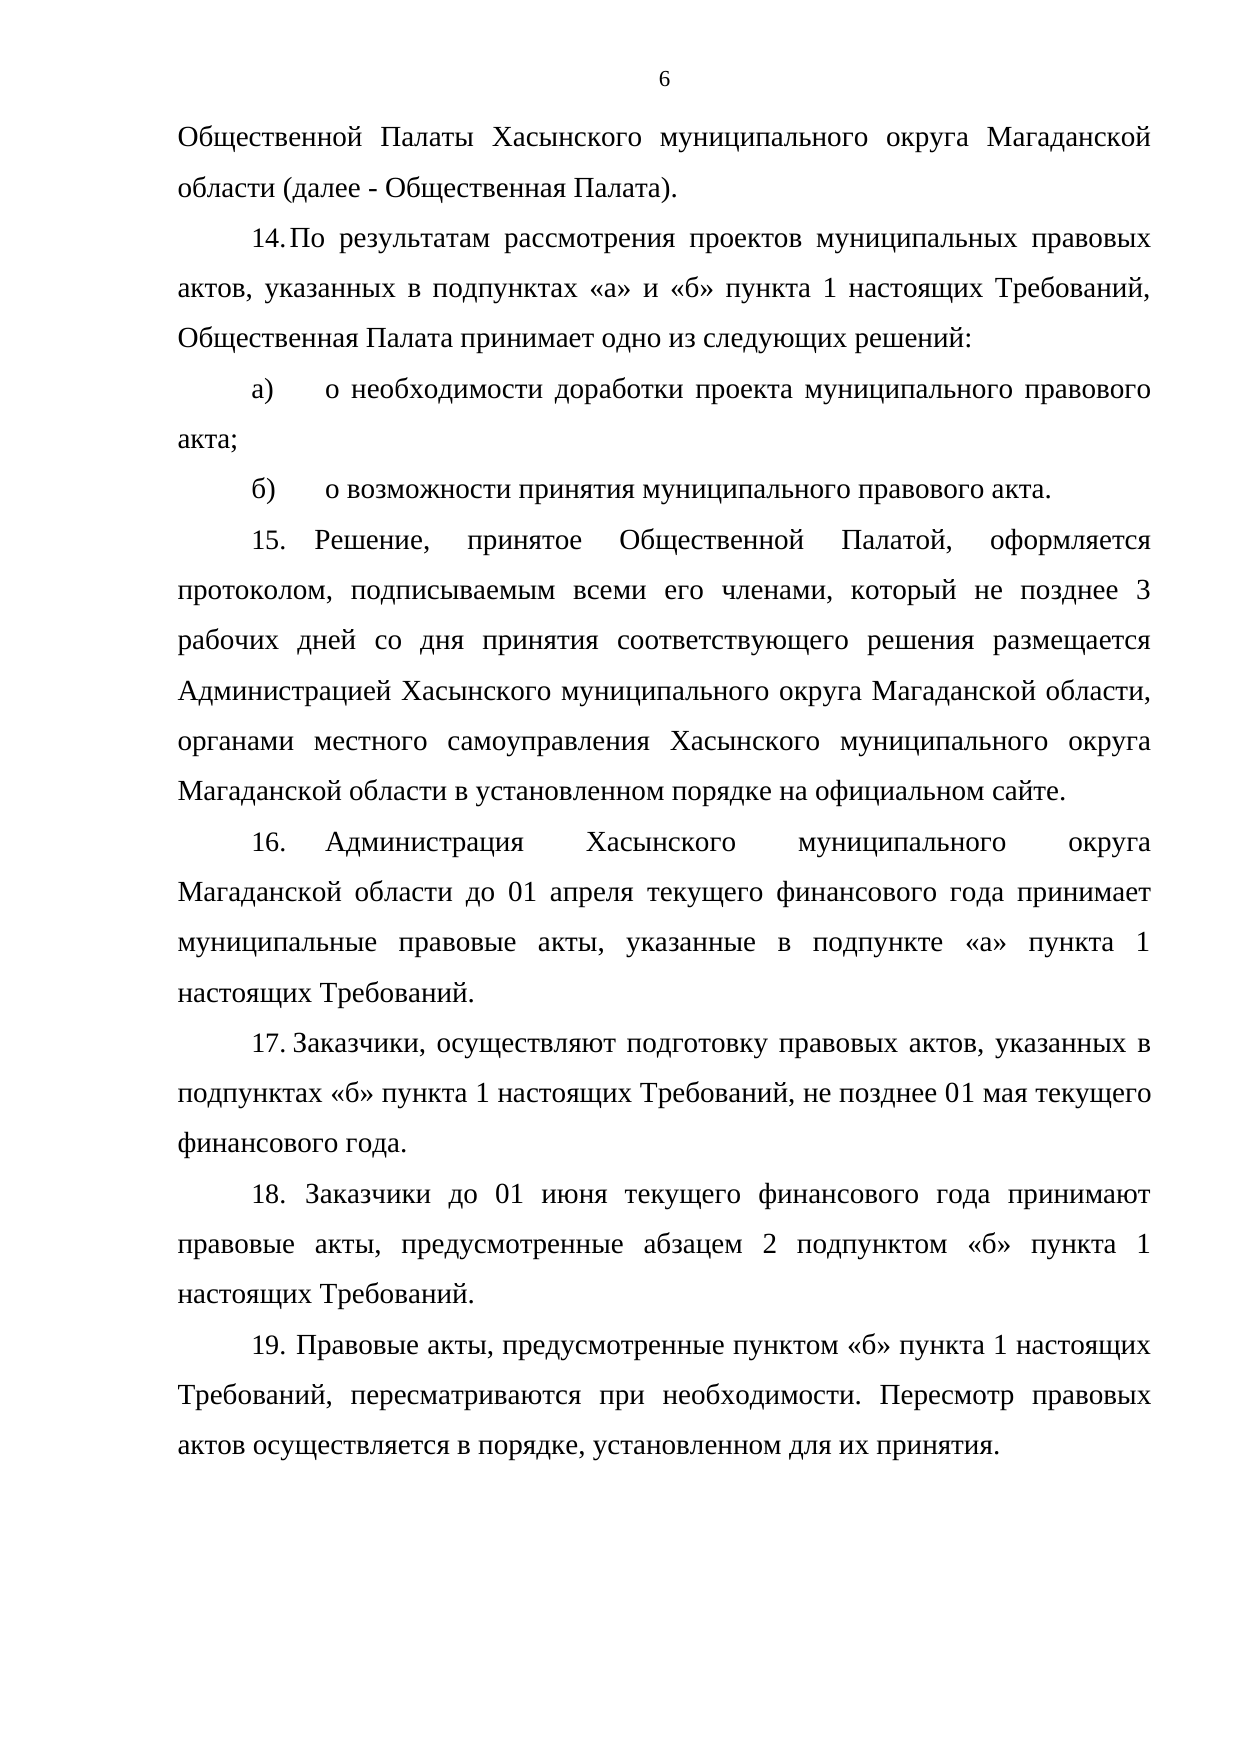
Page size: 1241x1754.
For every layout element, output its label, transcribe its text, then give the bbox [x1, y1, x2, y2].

text б) о возможности принятия муниципального правового акта. [177, 472, 1152, 505]
list Решение, принятое Общественной Палатой, оформляется протоколом, подписываемым всеми его членами, который не позднее 3 рабочих дней со дня принятия соответствующего решения размещается Администрацией Хасынского муниципального округа Магаданской области, органами местного самоуправления Хасынского муниципального округа Магаданской области в установленном порядке на официальном сайте. [177, 522, 1152, 807]
list Правовые акты, предусмотренные пунктом «б» пункта 1 настоящих Требований, пересматриваются при необходимости. Пересмотр правовых актов осуществляется в порядке, установленном для их принятия. [177, 1327, 1152, 1461]
text а) о необходимости доработки проекта муниципального правового акта; [177, 371, 1152, 455]
list Администрация Хасынского муниципального округа Магаданской области до 01 апреля текущего финансового года принимает муниципальные правовые акты, указанные в подпункте «а» пункта 1 настоящих Требований. [177, 824, 1152, 1008]
list Заказчики до 01 июня текущего финансового года принимают правовые акты, предусмотренные абзацем 2 подпунктом «б» пункта 1 настоящих Требований. [177, 1176, 1152, 1310]
list Заказчики, осуществляют подготовку правовых актов, указанных в подпунктах «б» пункта 1 настоящих Требований, не позднее 01 мая текущего финансового года. [177, 1025, 1152, 1159]
list По результатам рассмотрения проектов муниципальных правовых актов, указанных в подпунктах «а» и «б» пункта 1 настоящих Требований, Общественная Палата принимает одно из следующих решений: [177, 220, 1152, 354]
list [177, 119, 1152, 203]
